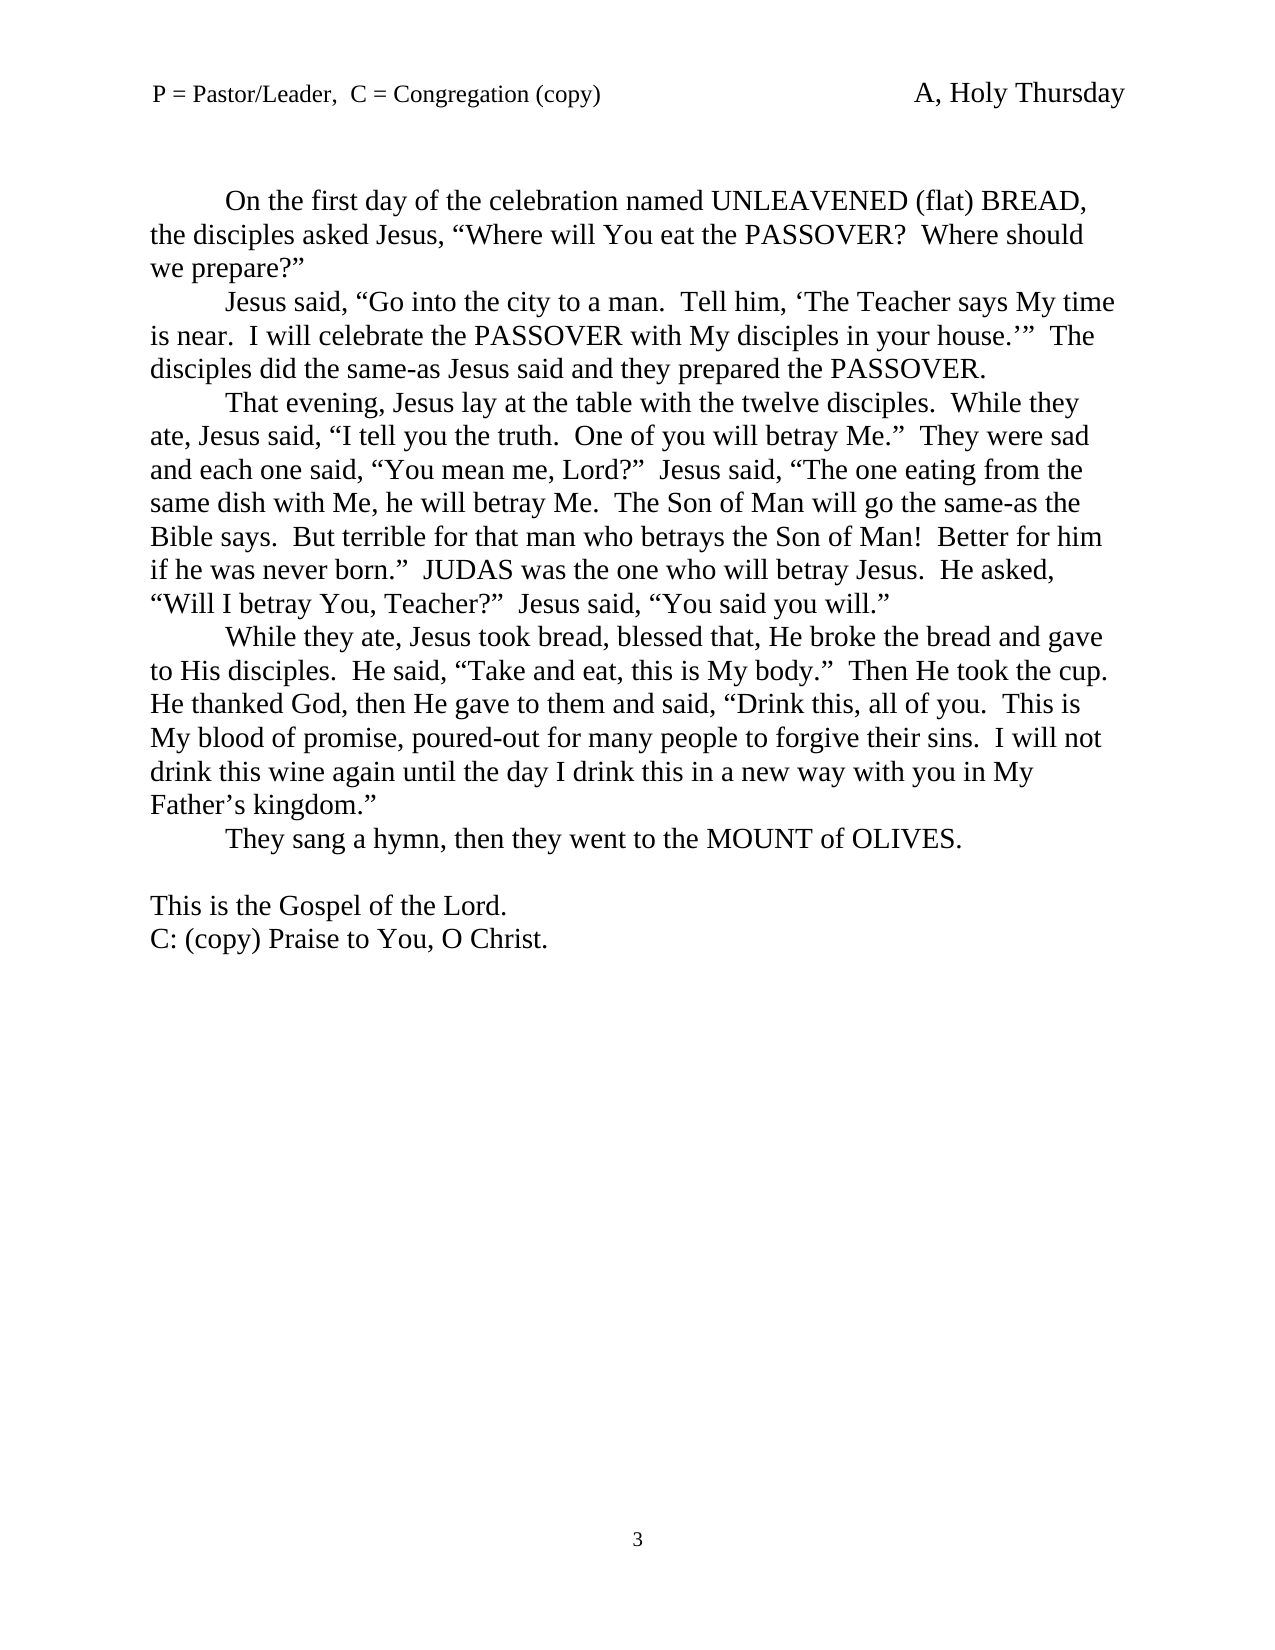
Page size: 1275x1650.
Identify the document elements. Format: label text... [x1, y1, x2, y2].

text Jesus said, “Go into the city to a man. Tell him, ‘The Teacher says My time is near. I will celebrate the PASSOVER with My disciples in your house.’” The disciples did the same-as Jesus said and they prepared the PASSOVER. [150, 284, 1125, 385]
text C: (copy) Praise to You, O Christ. [150, 921, 1125, 955]
text While they ate, Jesus took bread, blessed that, He broke the bread and gave to His disciples. He said, “Take and eat, this is My body.” Then He took the cup. He thanked God, then He gave to them and said, “Drink this, all of you. This is My blood of promise, poured-out for many people to forgive their sins. I will not drink this wine again until the day I drink this in a new way with you in My Father’s kingdom.” [150, 619, 1125, 821]
text They sang a hymn, then they went to the MOUNT of OLIVES. [150, 821, 1125, 854]
text That evening, Jesus lay at the table with the twelve disciples. While they ate, Jesus said, “I tell you the truth. One of you will betray Me.” They were sad and each one said, “You mean me, Lord?” Jesus said, “The one eating from the same dish with Me, he will betray Me. The Son of Man will go the same-as the Bible says. But terrible for that man who betrays the Son of Man! Better for him if he was never born.” JUDAS was the one who will betray Jesus. He asked, “Will I betray You, Teacher?” Jesus said, “You said you will.” [150, 385, 1125, 619]
text On the first day of the celebration named UNLEAVENED (flat) BREAD, the disciples asked Jesus, “Where will You eat the PASSOVER? Where should we prepare?” [150, 183, 1125, 284]
text This is the Gospel of the Lord. [150, 888, 1125, 921]
